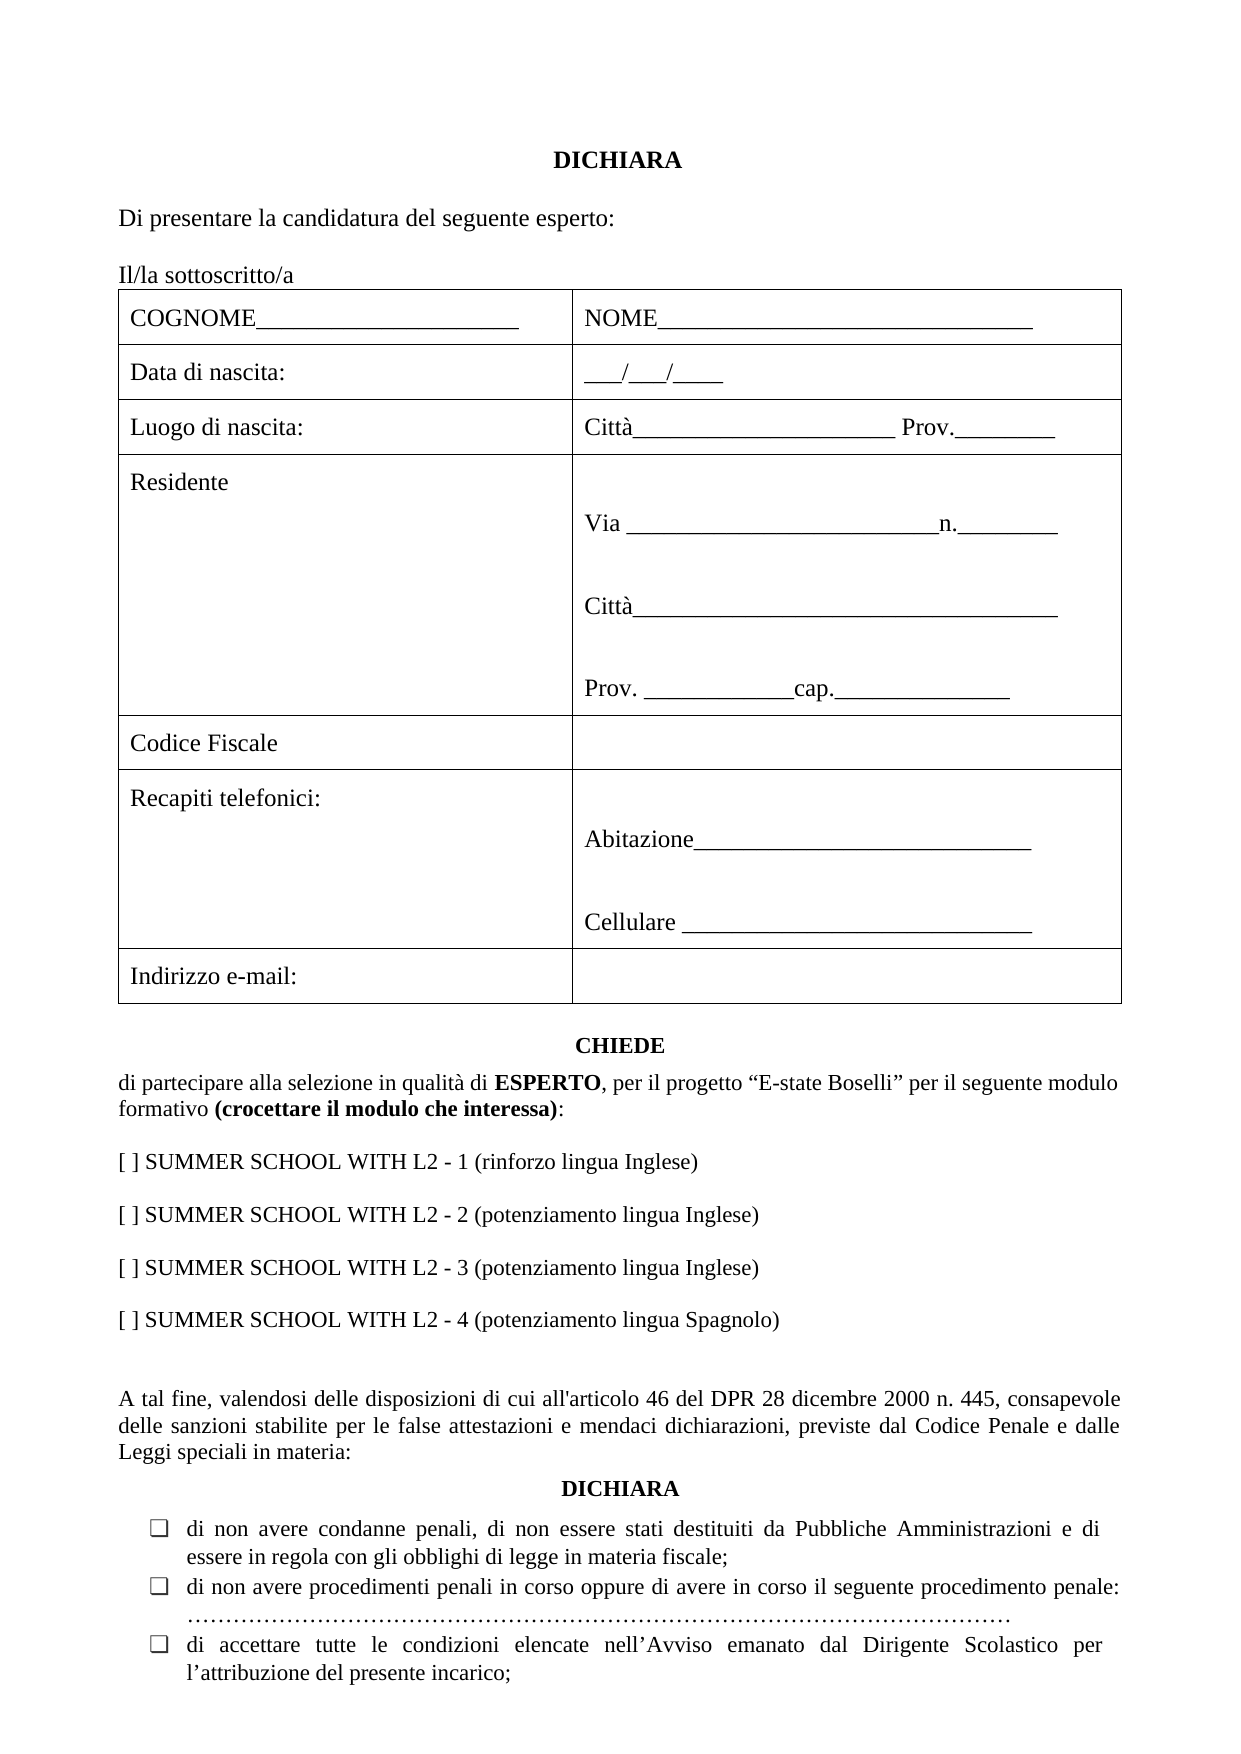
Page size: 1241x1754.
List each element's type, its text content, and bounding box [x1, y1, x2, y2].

text A tal fine, valendosi delle disposizioni di cui all'articolo 46 del DPR 28 dicembre 2000 n. 445, consapevole delle sanzioni stabilite per le false attestazioni e mendaci dichiarazioni, previste dal Codice Penale e dalle Leggi speciali in materia: [118, 1385, 1122, 1464]
text DICHIARA [118, 1475, 1122, 1501]
text CHIEDE [118, 1032, 1122, 1059]
text di partecipare alla selezione in qualità di ESPERTO, per il progetto “E-state Boselli” per il seguente modulo formativo (crocettare il modulo che interessa): [118, 1069, 1122, 1122]
table_header NOME______________________________ [573, 290, 1121, 344]
text DICHIARA [118, 145, 1117, 174]
table_cell Recapiti telefonici: [119, 770, 572, 948]
table_cell [573, 716, 1121, 769]
text [ ] SUMMER SCHOOL WITH L2 - 1 (rinforzo lingua Inglese) [118, 1148, 1122, 1174]
text Di presentare la candidatura del seguente esperto: [118, 203, 1122, 232]
table_cell Codice Fiscale [119, 716, 572, 769]
table_cell Via _________________________n.________ Città__________________________________ Prov. ____________cap.______________ [573, 455, 1121, 714]
list di accettare tutte le condizioni elencate nell’Avviso emanato dal Dirigente Scolastico per l’attribuzione del presente incarico; [149, 1628, 1104, 1686]
text [ ] SUMMER SCHOOL WITH L2 - 4 (potenziamento lingua Spagnolo) [118, 1306, 1122, 1333]
table_cell Città_____________________ Prov.________ [573, 400, 1121, 453]
list di non avere procedimenti penali in corso oppure di avere in corso il seguente procedimento penale: ……………………………………………………………………………………………… [149, 1570, 1122, 1627]
table_cell Luogo di nascita: [119, 400, 572, 453]
table_cell [573, 949, 1121, 1003]
table_cell ___/___/____ [573, 345, 1121, 399]
text Il/la sottoscritto/a [118, 260, 1122, 289]
table_cell Indirizzo e-mail: [119, 949, 572, 1003]
text [ ] SUMMER SCHOOL WITH L2 - 2 (potenziamento lingua Inglese) [118, 1201, 1122, 1227]
table_cell Residente [119, 455, 572, 714]
list di non avere condanne penali, di non essere stati destituiti da Pubbliche Amministrazioni e di essere in regola con gli obblighi di legge in materia fiscale; [149, 1512, 1101, 1569]
table_cell Data di nascita: [119, 345, 572, 399]
table_cell Abitazione___________________________ Cellulare ____________________________ [573, 770, 1121, 948]
text [ ] SUMMER SCHOOL WITH L2 - 3 (potenziamento lingua Inglese) [118, 1254, 1122, 1280]
table_header COGNOME_____________________ [119, 290, 572, 344]
